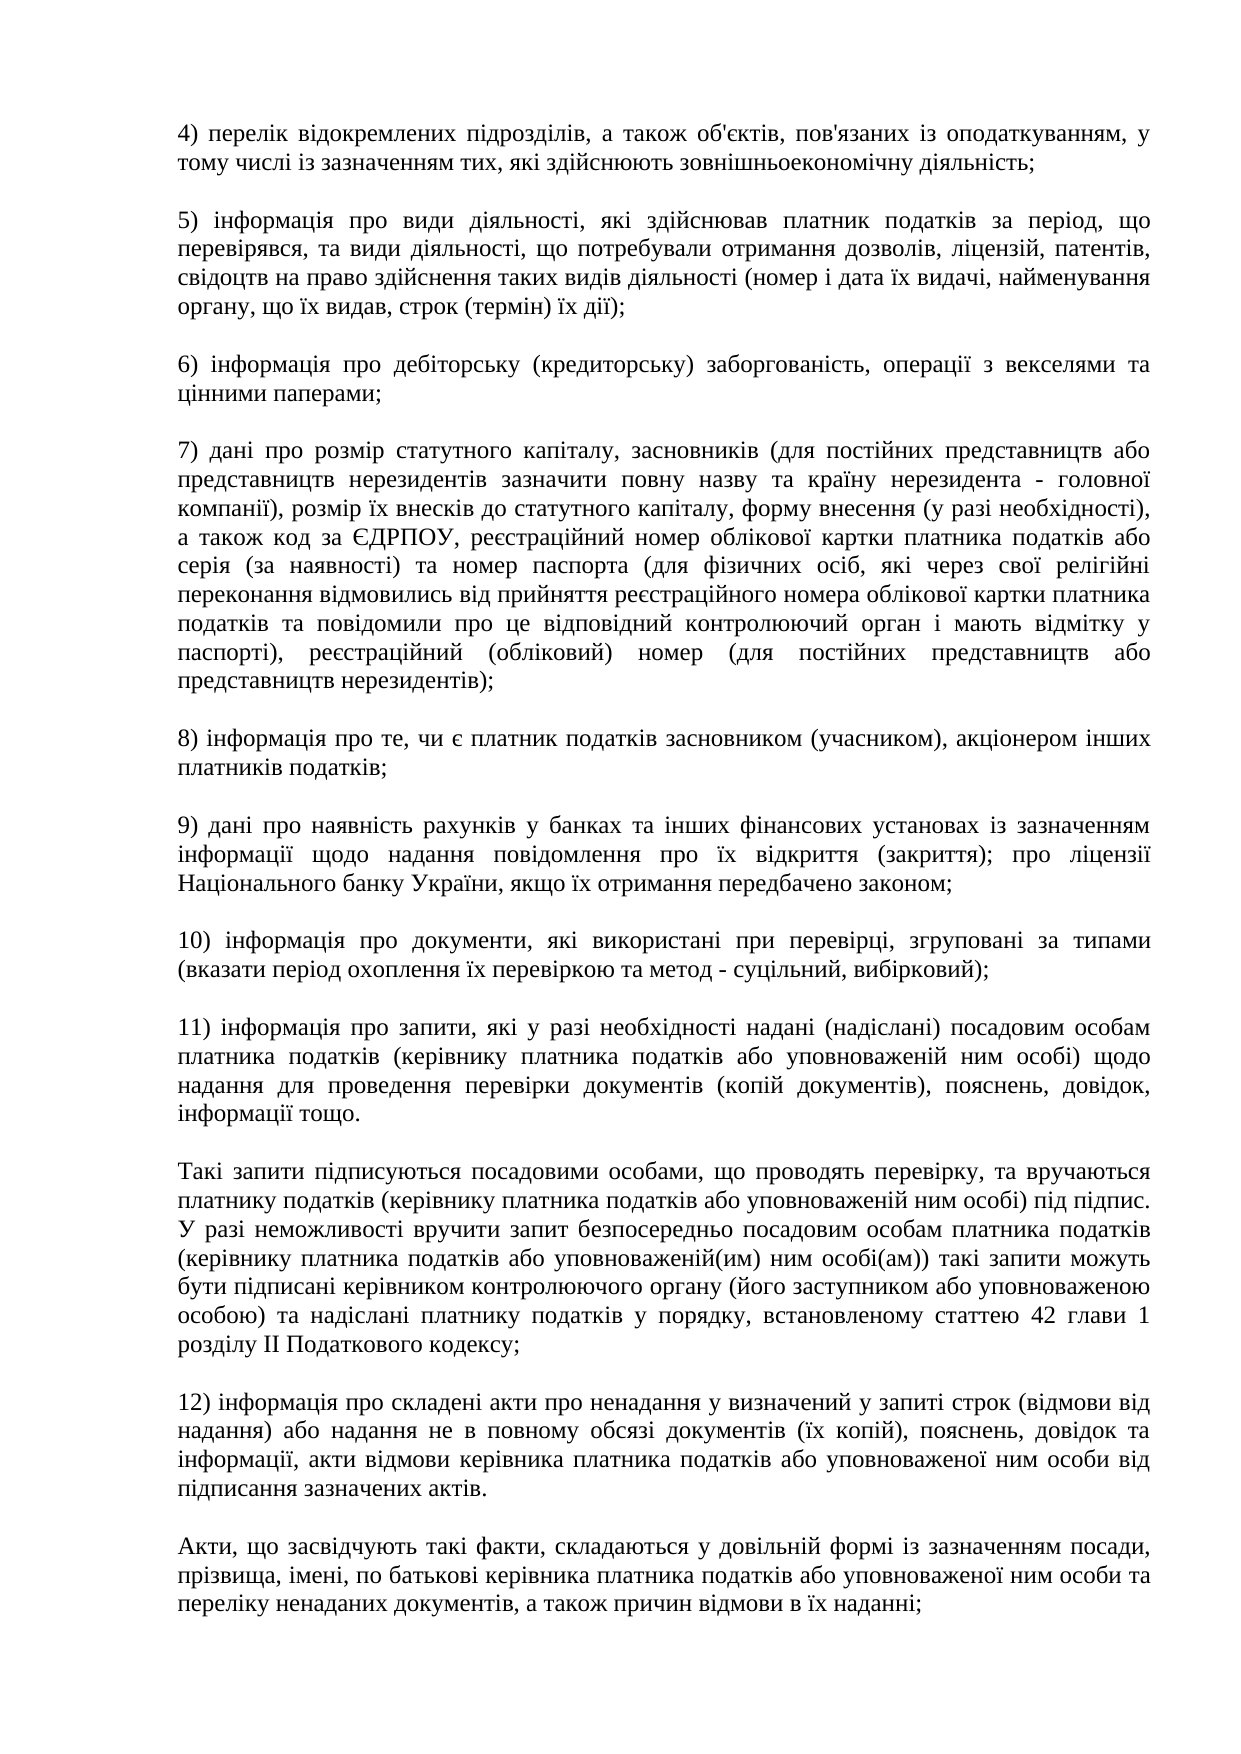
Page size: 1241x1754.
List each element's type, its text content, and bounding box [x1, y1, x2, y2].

text 12) інформація про складені акти про ненадання у визначений у запиті строк (відмови від надання) або надання не в повному обсязі документів (їх копій), пояснень, довідок та інформації, акти відмови керівника платника податків або уповноваженої ним особи від підписання зазначених актів. [177, 1387, 1152, 1502]
text 10) інформація про документи, які використані при перевірці, згруповані за типами (вказати період охоплення їх перевіркою та метод - суцільний, вибірковий); [177, 926, 1152, 983]
text 8) інформація про те, чи є платник податків засновником (учасником), акціонером інших платників податків; [177, 723, 1152, 781]
text Такі запити підписуються посадовими особами, що проводять перевірку, та вручаються платнику податків (керівнику платника податків або уповноваженій ним особі) під підпис. У разі неможливості вручити запит безпосередньо посадовим особам платника податків (керівнику платника податків або уповноваженій(им) ним особі(ам)) такі запити можуть бути підписані керівником контролюючого органу (його заступником або уповноваженою особою) та надіслані платнику податків у порядку, встановленому статтею 42 глави 1 розділу II Податкового кодексу; [177, 1156, 1152, 1358]
text 9) дані про наявність рахунків у банках та інших фінансових установах із зазначенням інформації щодо надання повідомлення про їх відкриття (закриття); про ліцензії Національного банку України, якщо їх отримання передбачено законом; [177, 810, 1152, 896]
text 11) інформація про запити, які у разі необхідності надані (надіслані) посадовим особам платника податків (керівнику платника податків або уповноваженій ним особі) щодо надання для проведення перевірки документів (копій документів), пояснень, довідок, інформації тощо. [177, 1012, 1152, 1127]
text 7) дані про розмір статутного капіталу, засновників (для постійних представництв або представництв нерезидентів зазначити повну назву та країну нерезидента - головної компанії), розмір їх внесків до статутного капіталу, форму внесення (у разі необхідності), а також код за ЄДРПОУ, реєстраційний номер облікової картки платника податків або серія (за наявності) та номер паспорта (для фізичних осіб, які через свої релігійні переконання відмовились від прийняття реєстраційного номера облікової картки платника податків та повідомили про це відповідний контролюючий орган і мають відмітку у паспорті), реєстраційний (обліковий) номер (для постійних представництв або представництв нерезидентів); [177, 436, 1152, 694]
text 4) перелік відокремлених підрозділів, а також об'єктів, пов'язаних із оподаткуванням, у тому числі із зазначенням тих, які здійснюють зовнішньоекономічну діяльність; [177, 118, 1152, 176]
text Акти, що засвідчують такі факти, складаються у довільній формі із зазначенням посади, прізвища, імені, по батькові керівника платника податків або уповноваженої ним особи та переліку ненаданих документів, а також причин відмови в їх наданні; [177, 1531, 1152, 1617]
text 6) інформація про дебіторську (кредиторську) заборгованість, операції з векселями та цінними паперами; [177, 349, 1152, 406]
text 5) інформація про види діяльності, які здійснював платник податків за період, що перевірявся, та види діяльності, що потребували отримання дозволів, ліцензій, патентів, свідоцтв на право здійснення таких видів діяльності (номер і дата їх видачі, найменування органу, що їх видав, строк (термін) їх дії); [177, 205, 1152, 320]
